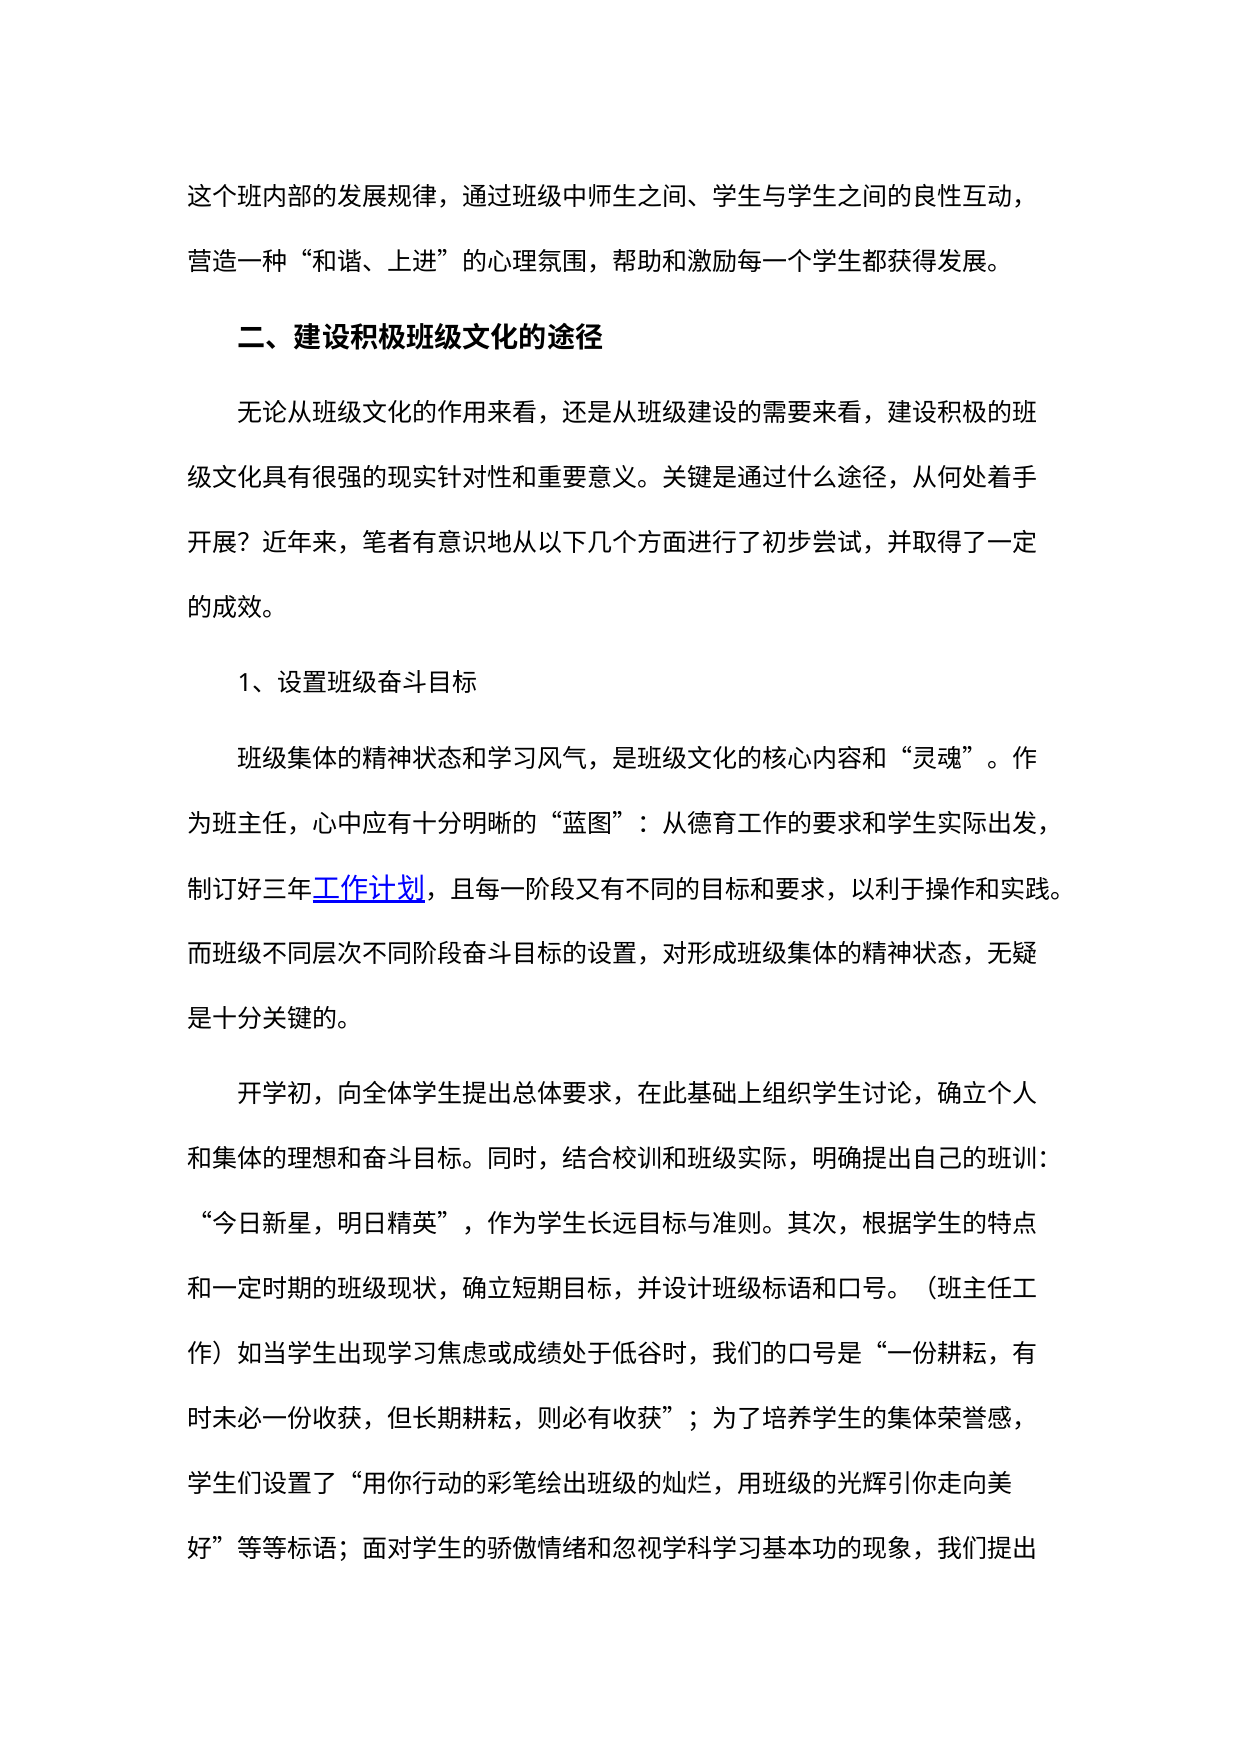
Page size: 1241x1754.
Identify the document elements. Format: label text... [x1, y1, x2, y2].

text 1、设置班级奋斗目标 [187, 648, 1053, 713]
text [187, 162, 1053, 292]
text 无论从班级文化的作用来看，还是从班级建设的需要来看，建设积极的班级文化具有很强的现实针对性和重要意义。关键是通过什么途径，从何处着手开展？近年来，笔者有意识地从以下几个方面进行了初步尝试，并取得了一定的成效。 [187, 378, 1053, 638]
text 二、建设积极班级文化的途径 [187, 302, 1053, 367]
text 班级集体的精神状态和学习风气，是班级文化的核心内容和“灵魂”。作为班主任，心中应有十分明晰的“蓝图”：从德育工作的要求和学生实际出发，制订好三年工作计划，且每一阶段又有不同的目标和要求，以利于操作和实践。而班级不同层次不同阶段奋斗目标的设置，对形成班级集体的精神状态，无疑是十分关键的。 [187, 724, 1053, 1049]
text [187, 1059, 1053, 1579]
